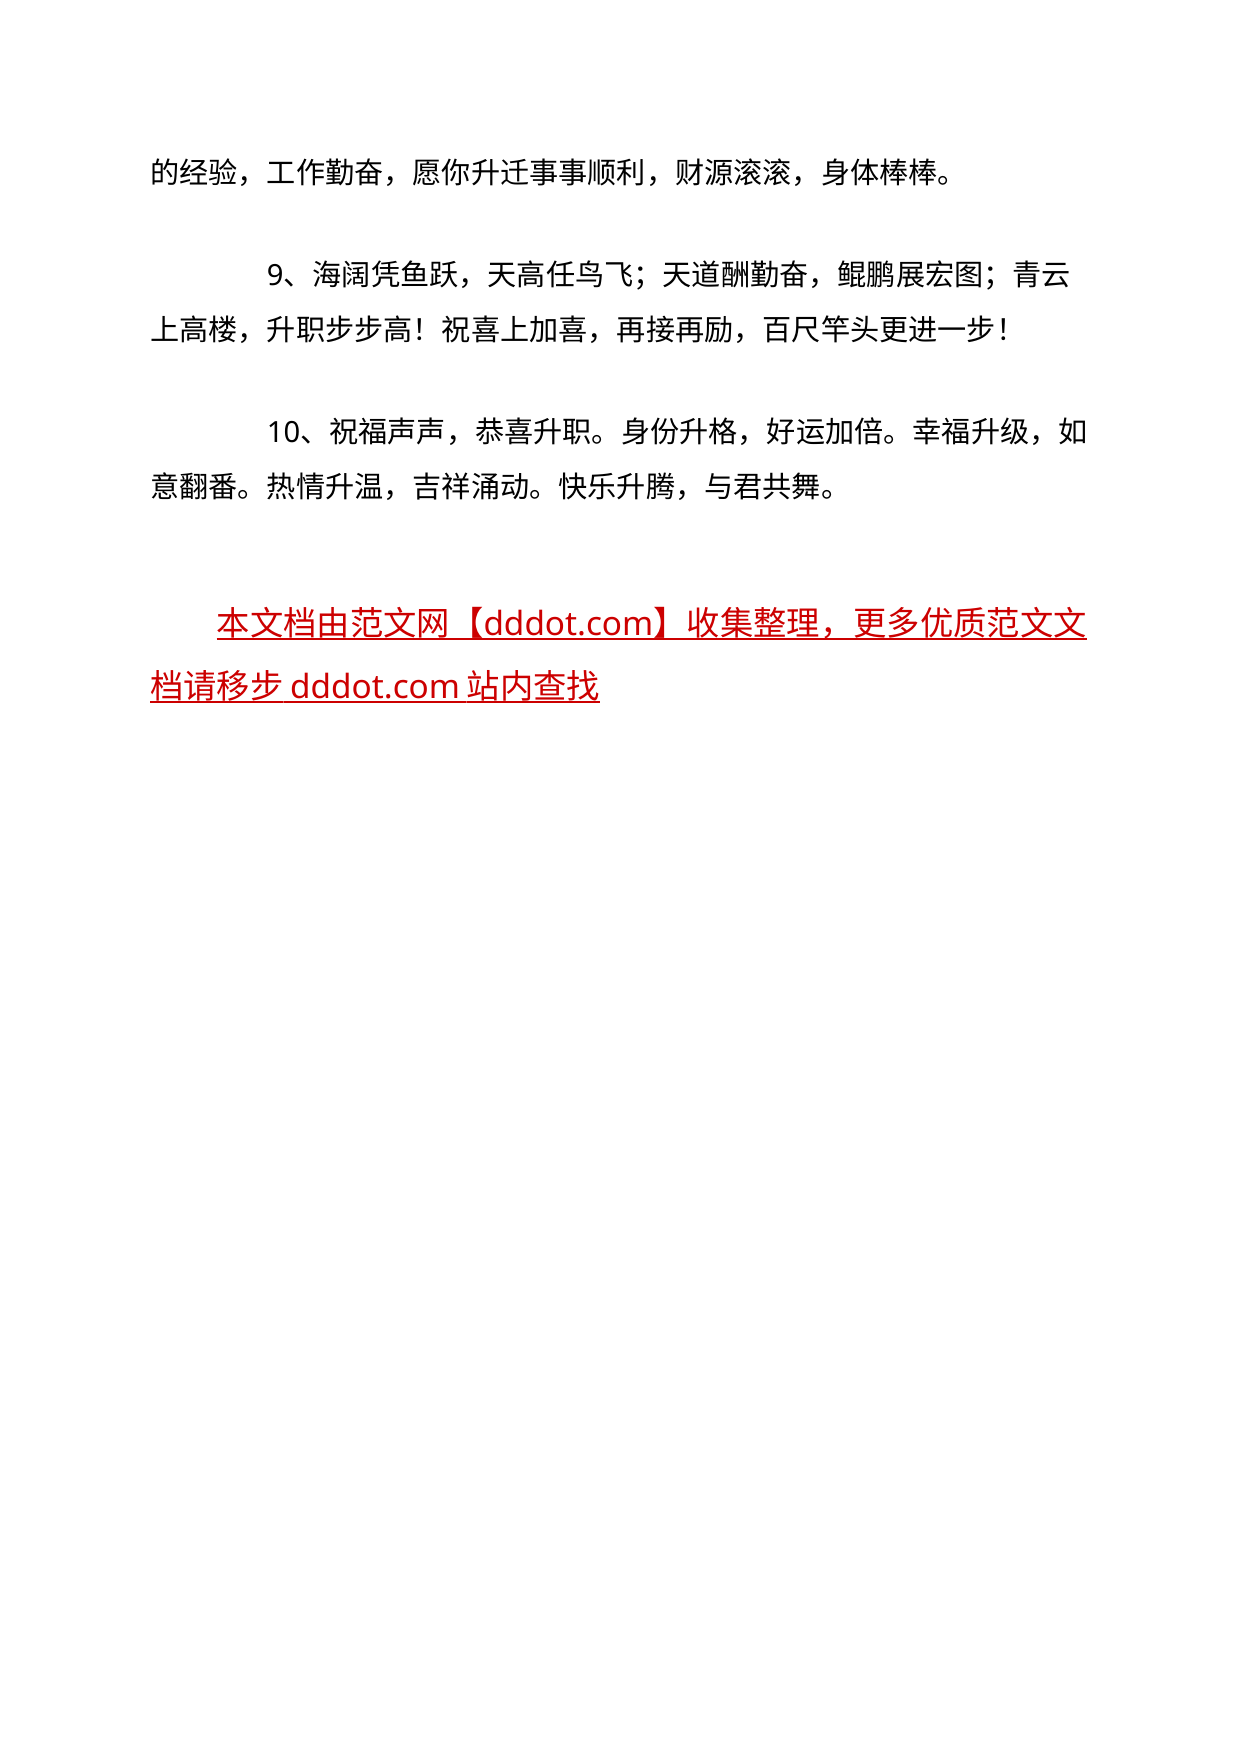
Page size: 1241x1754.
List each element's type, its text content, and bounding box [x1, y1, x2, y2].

text 本文档由范文网【dddot.com】收集整理，更多优质范文文档请移步dddot.com站内查找 [150, 597, 1090, 708]
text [150, 150, 1090, 192]
text 9、海阔凭鱼跃，天高任鸟飞；天道酬勤奋，鲲鹏展宏图；青云上高楼，升职步步高！祝喜上加喜，再接再励，百尺竿头更进一步！ [150, 252, 1090, 349]
text 10、祝福声声，恭喜升职。身份升格，好运加倍。幸福升级，如意翻番。热情升温，吉祥涌动。快乐升腾，与君共舞。 [150, 408, 1090, 506]
